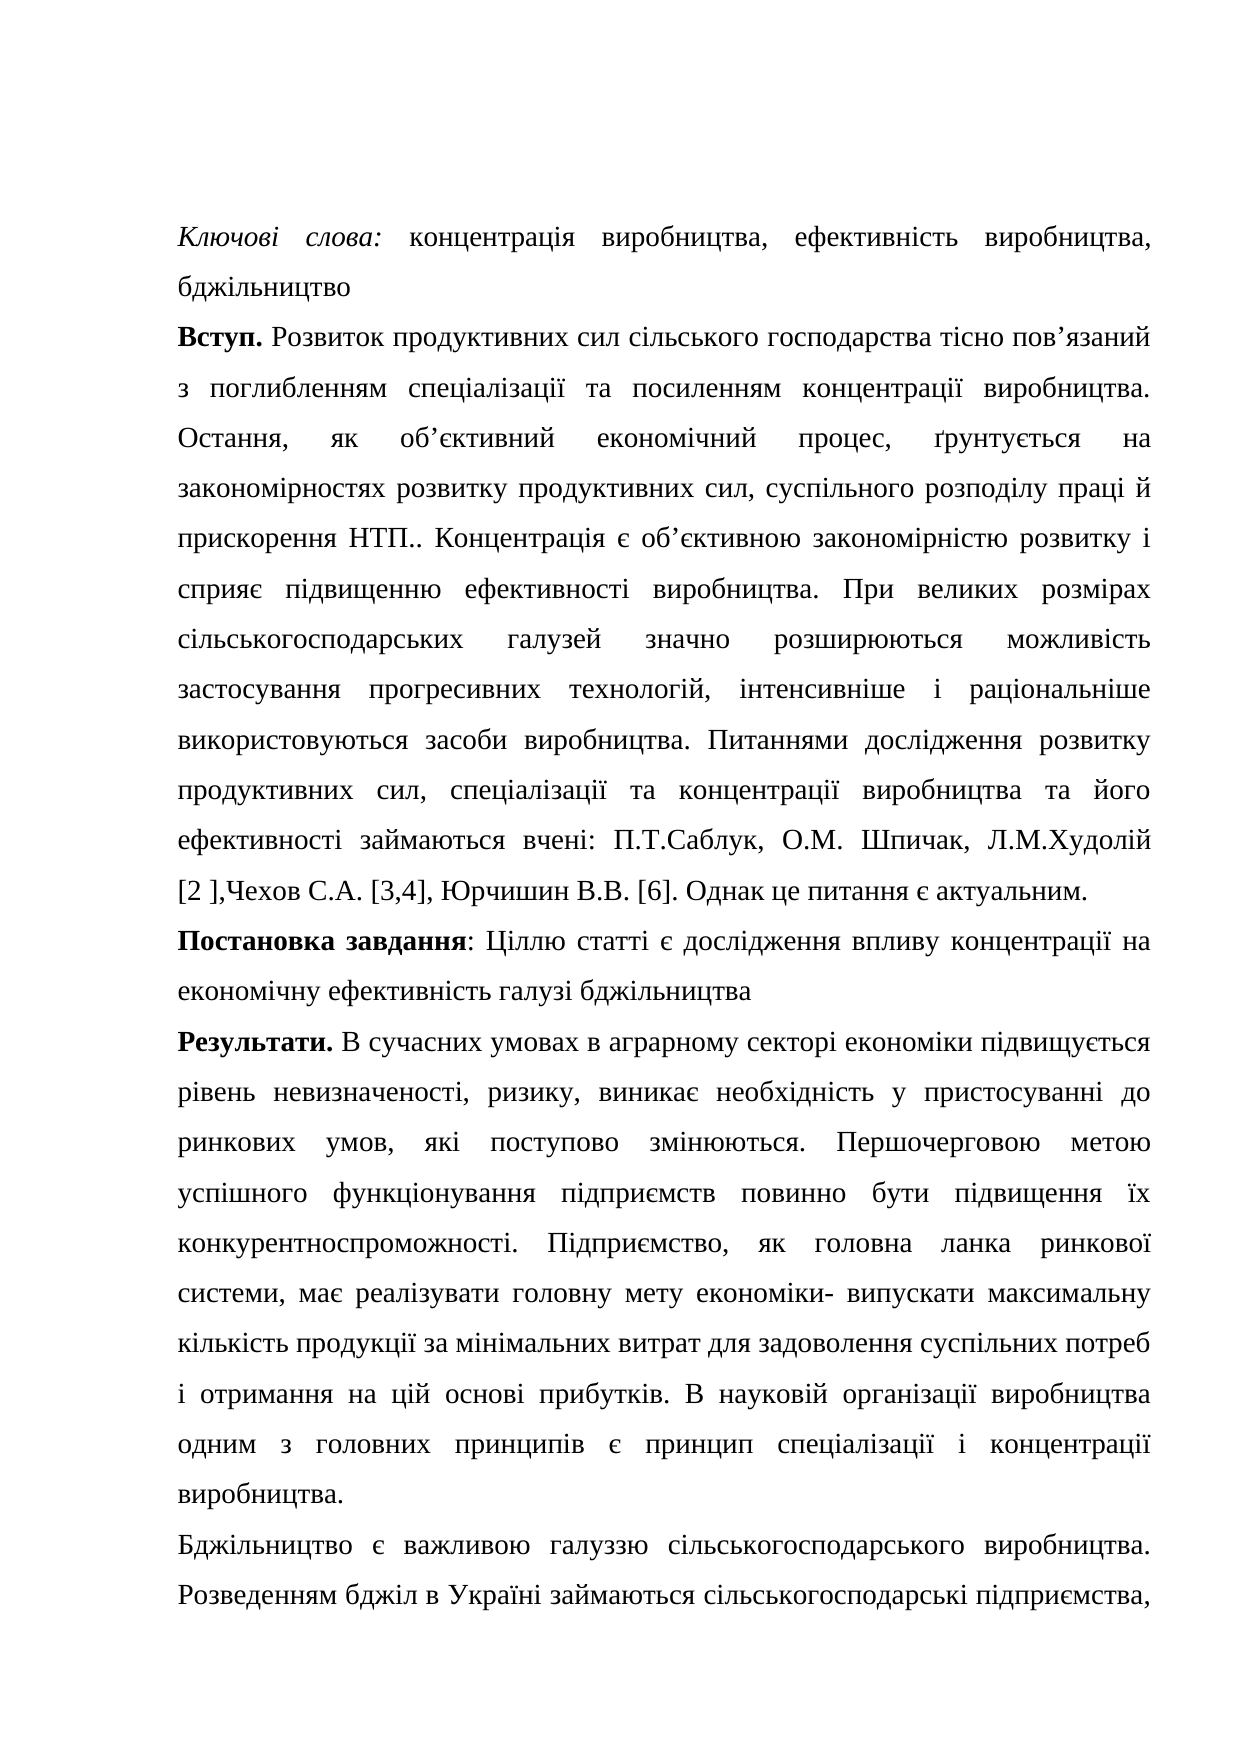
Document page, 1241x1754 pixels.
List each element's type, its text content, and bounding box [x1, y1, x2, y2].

text Ключові слова: концентрація виробництва, ефективність виробництва, бджільництво [177, 219, 1152, 303]
text Вступ. Розвиток продуктивних сил сільського господарства тісно пов’язаний з поглибленням спеціалізації та посиленням концентрації виробництва. Остання, як об’єктивний економічний процес, ґрунтується на закономірностях розвитку продуктивних сил, суспільного розподілу праці й прискорення НТП.. Концентрація є об’єктивною закономірністю розвитку і сприяє підвищенню ефективності виробництва. При великих розмірах сільськогосподарських галузей значно розширюються можливість застосування прогресивних технологій, інтенсивніше і раціональніше використовуються засоби виробництва. Питаннями дослідження розвитку продуктивних сил, спеціалізації та концентрації виробництва та його ефективності займаються вчені: П.Т.Саблук, О.М. Шпичак, Л.М.Худолій [2 ],Чехов С.А. [3,4], Юрчишин В.В. [6]. Однак це питання є актуальним. [177, 319, 1152, 906]
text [177, 1527, 1152, 1611]
text Результати. В сучасних умовах в аграрному секторі економіки підвищується рівень невизначеності, ризику, виникає необхідність у пристосуванні до ринкових умов, які поступово змінюються. Першочерговою метою успішного функціонування підприємств повинно бути підвищення їх конкурентноспроможності. Підприємство, як головна ланка ринкової системи, має реалізувати головну мету економіки- випускати максимальну кількість продукції за мінімальних витрат для задоволення суспільних потреб і отримання на цій основі прибутків. В науковій організації виробництва одним з головних принципів є принцип спеціалізації і концентрації виробництва. [177, 1024, 1152, 1510]
text Постановка завдання: Ціллю статті є дослідження впливу концентрації на економічну ефективність галузі бджільництва [177, 923, 1152, 1007]
